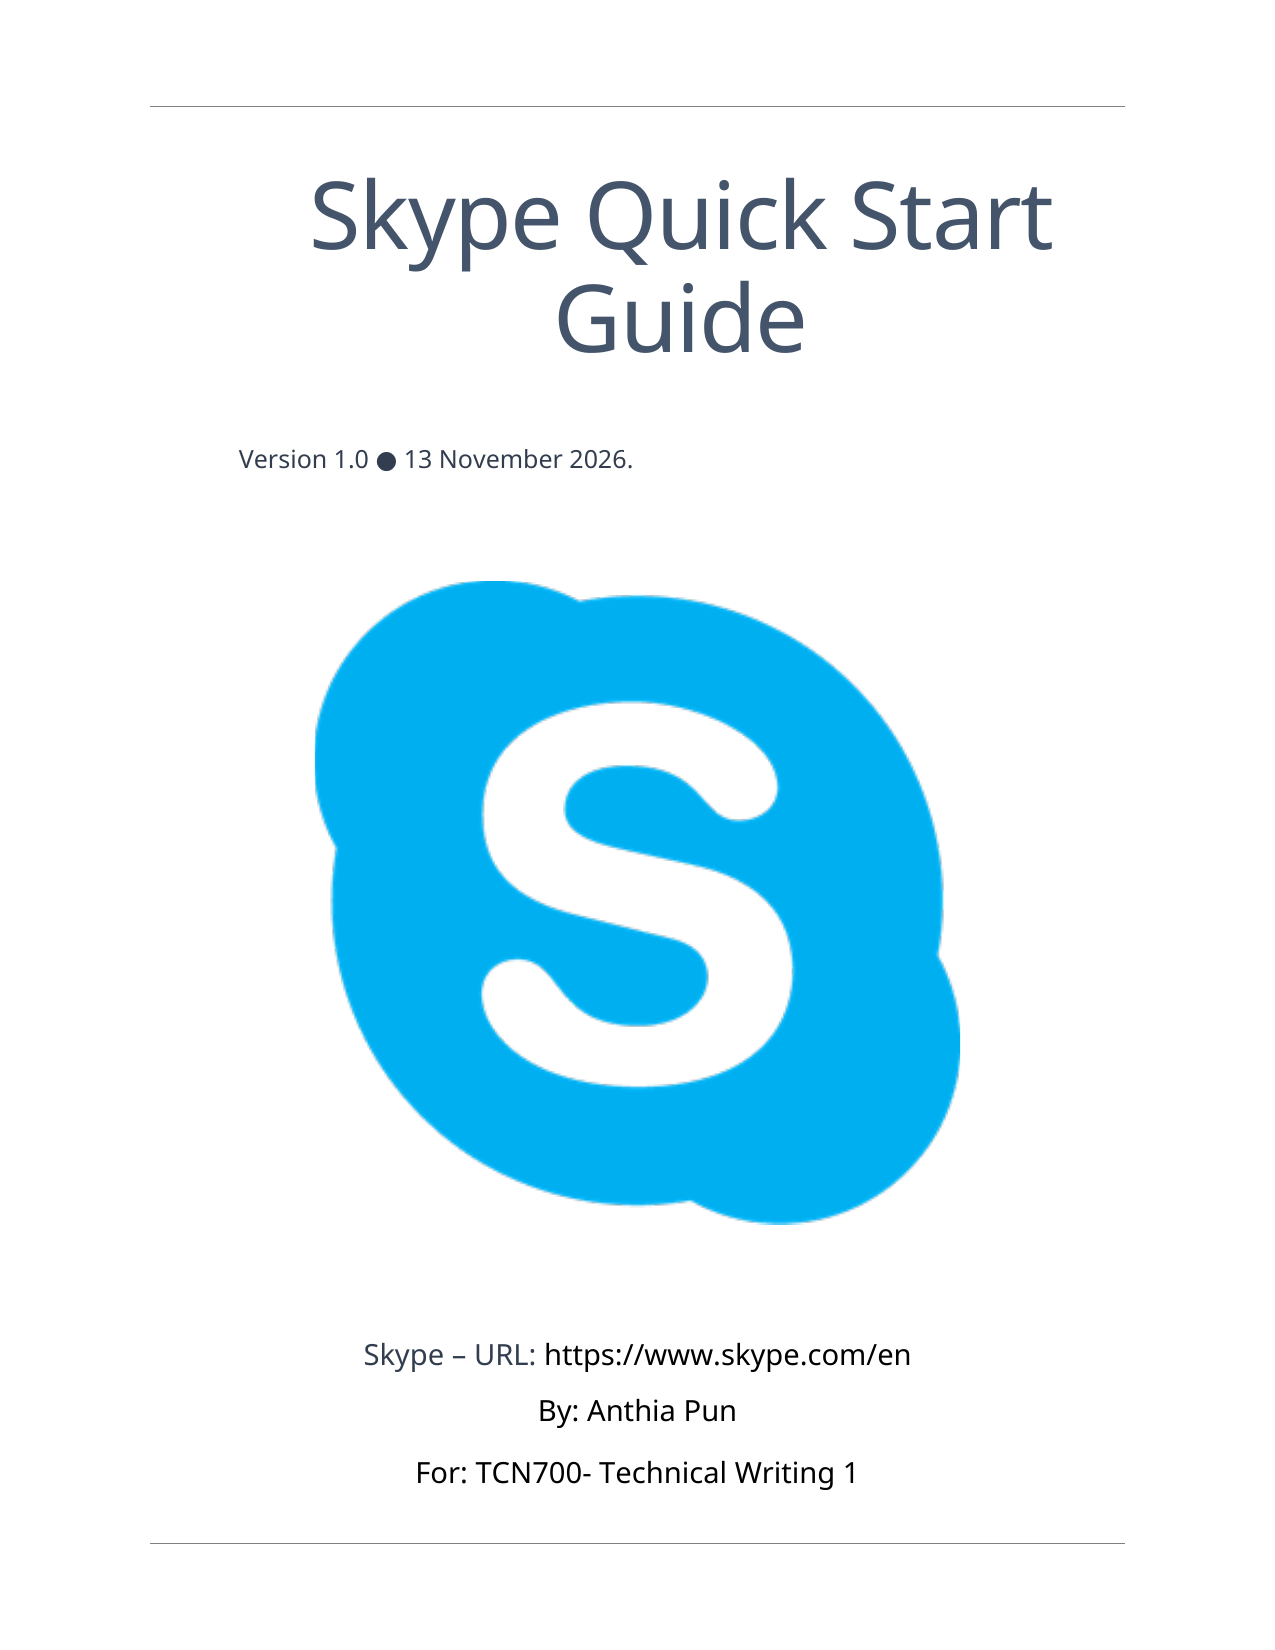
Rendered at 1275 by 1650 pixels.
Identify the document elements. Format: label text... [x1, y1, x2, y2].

picture [507, 581, 961, 1032]
title Skype Quick Start Guide [239, 162, 1125, 380]
picture [314, 581, 961, 1225]
text For: TCN700- Technical Writing 1 [150, 1452, 1125, 1492]
picture [481, 701, 794, 1088]
text By: Anthia Pun [150, 1390, 1125, 1429]
text Version 1.0 ● 10 June 2019. [239, 441, 1125, 476]
text Skype – URL: https://www.skype.com/en [150, 1334, 1125, 1374]
